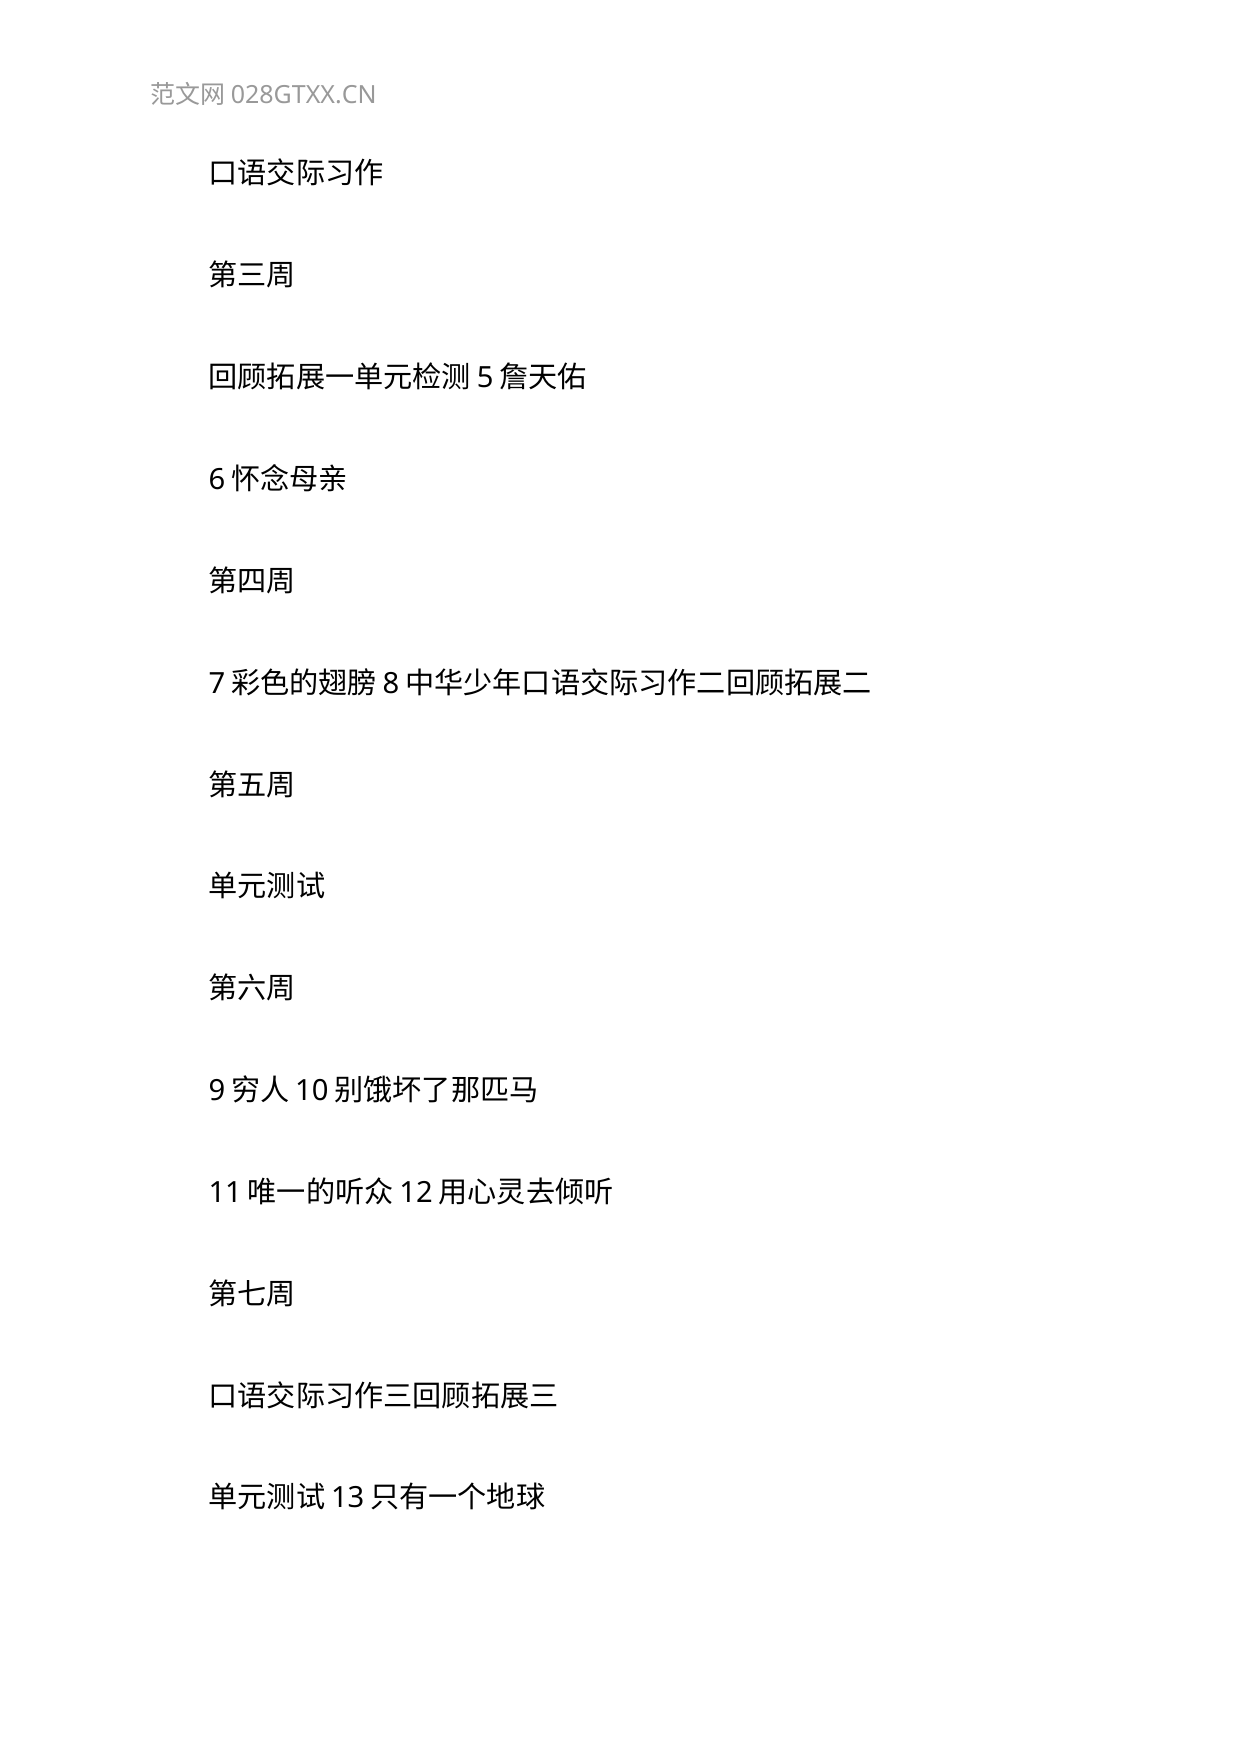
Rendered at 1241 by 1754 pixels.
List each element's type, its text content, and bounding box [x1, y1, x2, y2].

text 6怀念母亲 [150, 456, 1090, 498]
text 第七周 [150, 1271, 1090, 1313]
text 第五周 [150, 761, 1090, 803]
text 7彩色的翅膀8中华少年口语交际习作二回顾拓展二 [150, 659, 1090, 702]
text 单元测试 [150, 863, 1090, 905]
text 9穷人10别饿坏了那匹马 [150, 1067, 1090, 1109]
text 第六周 [150, 965, 1090, 1007]
text 回顾拓展一单元检测5詹天佑 [150, 353, 1090, 396]
text 第三周 [150, 252, 1090, 294]
text 第四周 [150, 557, 1090, 600]
text 11唯一的听众12用心灵去倾听 [150, 1168, 1090, 1211]
text 口语交际习作 [150, 150, 1090, 192]
text 单元测试13只有一个地球 [150, 1474, 1090, 1516]
text 口语交际习作三回顾拓展三 [150, 1372, 1090, 1414]
